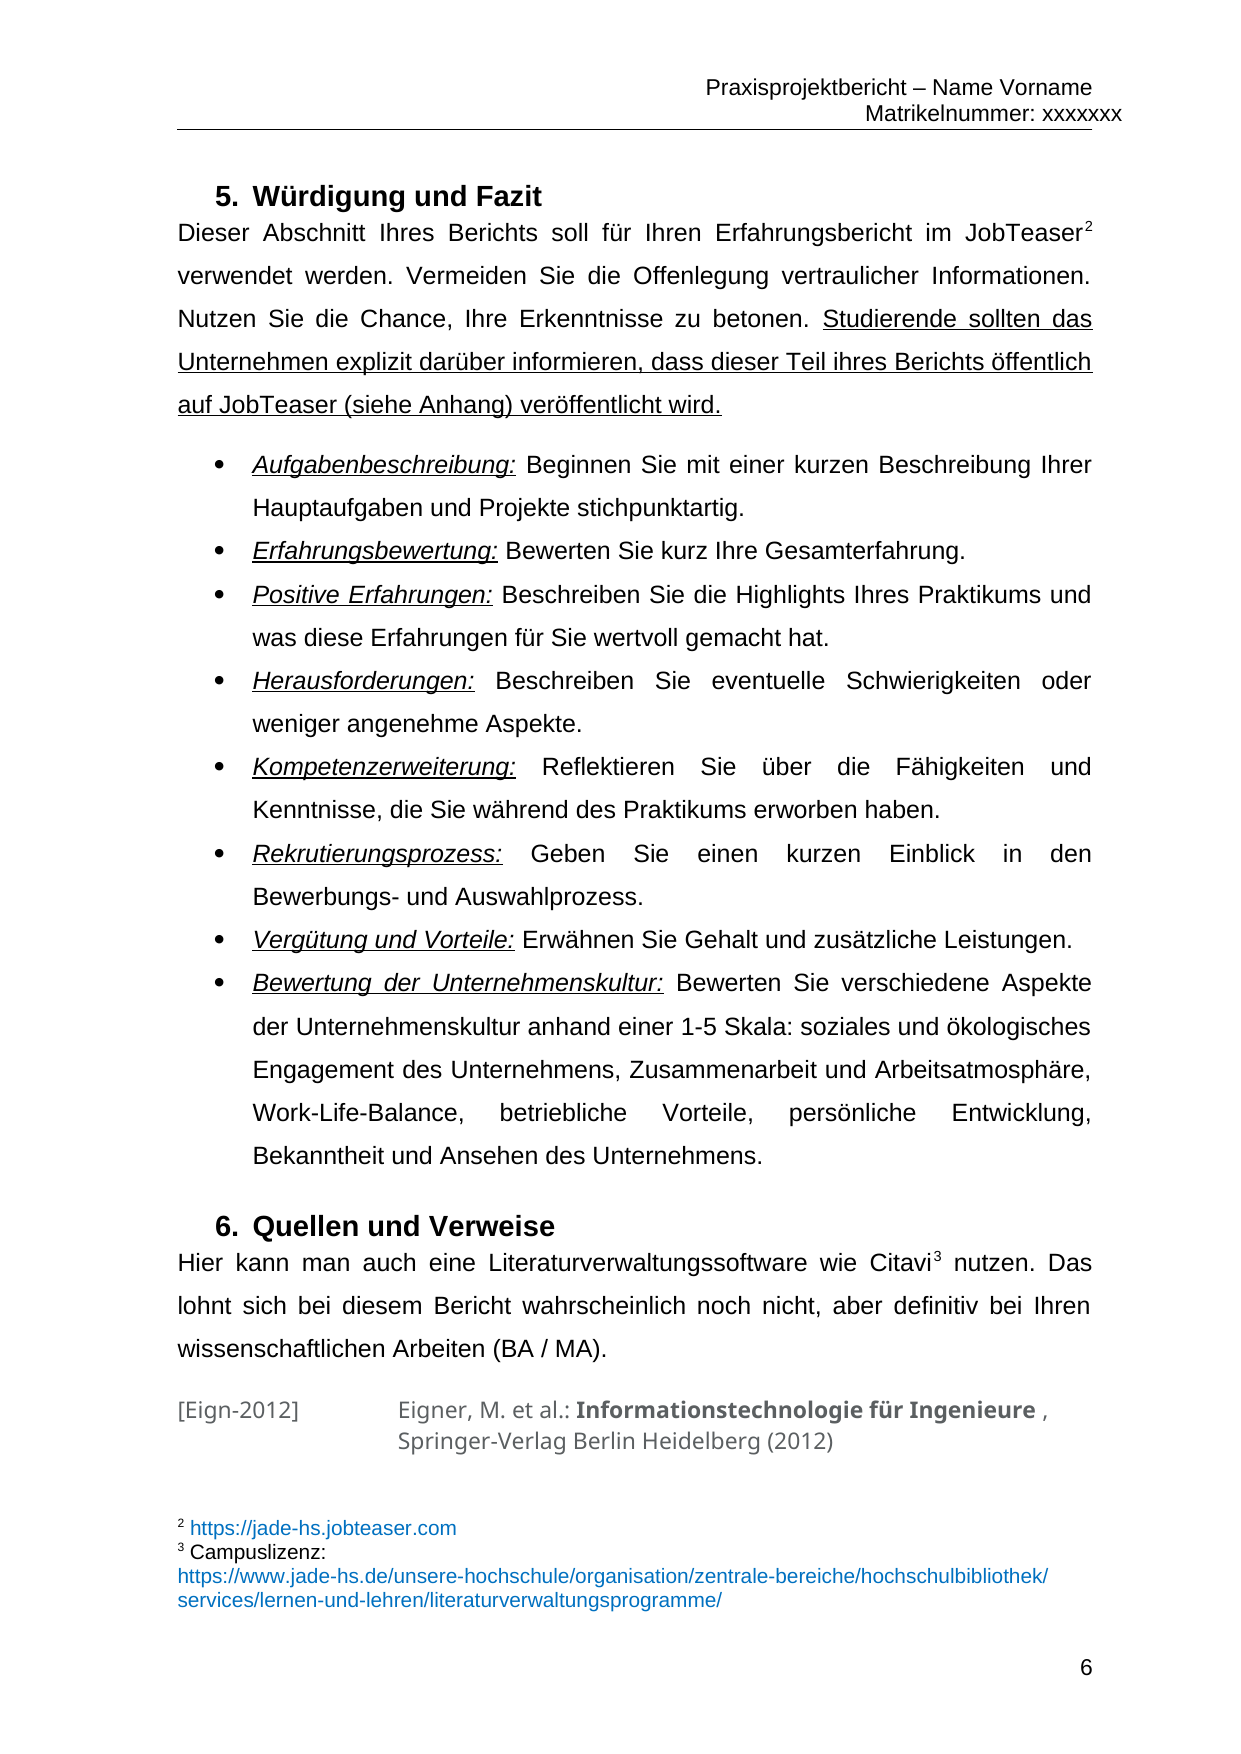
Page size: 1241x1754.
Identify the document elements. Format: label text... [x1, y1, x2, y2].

list Positive Erfahrungen: Beschreiben Sie die Highlights Ihres Praktikums und was diese Erfahrungen für Sie wertvoll gemacht hat. [215, 579, 1092, 652]
list Kompetenzerweiterung: Reflektieren Sie über die Fähigkeiten und Kenntnisse, die Sie während des Praktikums erworben haben. [215, 752, 1092, 824]
list Rekrutierungsprozess: Geben Sie einen kurzen Einblick in den Bewerbungs- und Auswahlprozess. [215, 839, 1092, 911]
subtitle Würdigung und Fazit [215, 179, 1092, 213]
text Dieser Abschnitt Ihres Berichts soll für Ihren Erfahrungsbericht im JobTeaser verwendet werden. Vermeiden Sie die Offenlegung vertraulicher Informationen. Nutzen Sie die Chance, Ihre Erkenntnisse zu betonen. Studierende sollten das Unternehmen explizit darüber informieren, dass dieser Teil ihres Berichts öffentlich auf JobTeaser (siehe Anhang) veröffentlicht wird. [177, 373, 1092, 419]
list Erfahrungsbewertung: Bewerten Sie kurz Ihre Gesamterfahrung. [215, 536, 1092, 565]
list Herausforderungen: Beschreiben Sie eventuelle Schwierigkeiten oder weniger angenehme Aspekte. [215, 666, 1092, 738]
list Aufgabenbeschreibung: Beginnen Sie mit einer kurzen Beschreibung Ihrer Hauptaufgaben und Projekte stichpunktartig. [215, 450, 1092, 522]
text [Eign-2012] Eigner, M. et al.: Informationstechnologie für Ingenieure , Springer-Verlag Berlin Heidelberg (2012) [177, 1393, 1092, 1456]
subtitle Quellen und Verweise [215, 1209, 1092, 1242]
text Hier kann man auch eine Literaturverwaltungssoftware wie Citavi nutzen. Das lohnt sich bei diesem Bericht wahrscheinlich noch nicht, aber definitiv bei Ihren wissenschaftlichen Arbeiten (BA / MA). [177, 1247, 1092, 1362]
text Dieser Abschnitt Ihres Berichts soll für Ihren Erfahrungsbericht im JobTeaser verwendet werden. Vermeiden Sie die Offenlegung vertraulicher Informationen. Nutzen Sie die Chance, Ihre Erkenntnisse zu betonen. Studierende sollten das Unternehmen explizit darüber informieren, dass dieser Teil ihres Berichts öffentlich auf JobTeaser (siehe Anhang) veröffentlicht wird. [177, 218, 1092, 372]
list Bewertung der Unternehmenskultur: Bewerten Sie verschiedene Aspekte der Unternehmenskultur anhand einer 1-5 Skala: soziales und ökologisches Engagement des Unternehmens, Zusammenarbeit und Arbeitsatmosphäre, Work-Life-Balance, betriebliche Vorteile, persönliche Entwicklung, Bekanntheit und Ansehen des Unternehmens. [215, 968, 1092, 1169]
list Vergütung und Vorteile: Erwähnen Sie Gehalt und zusätzliche Leistungen. [215, 925, 1092, 954]
